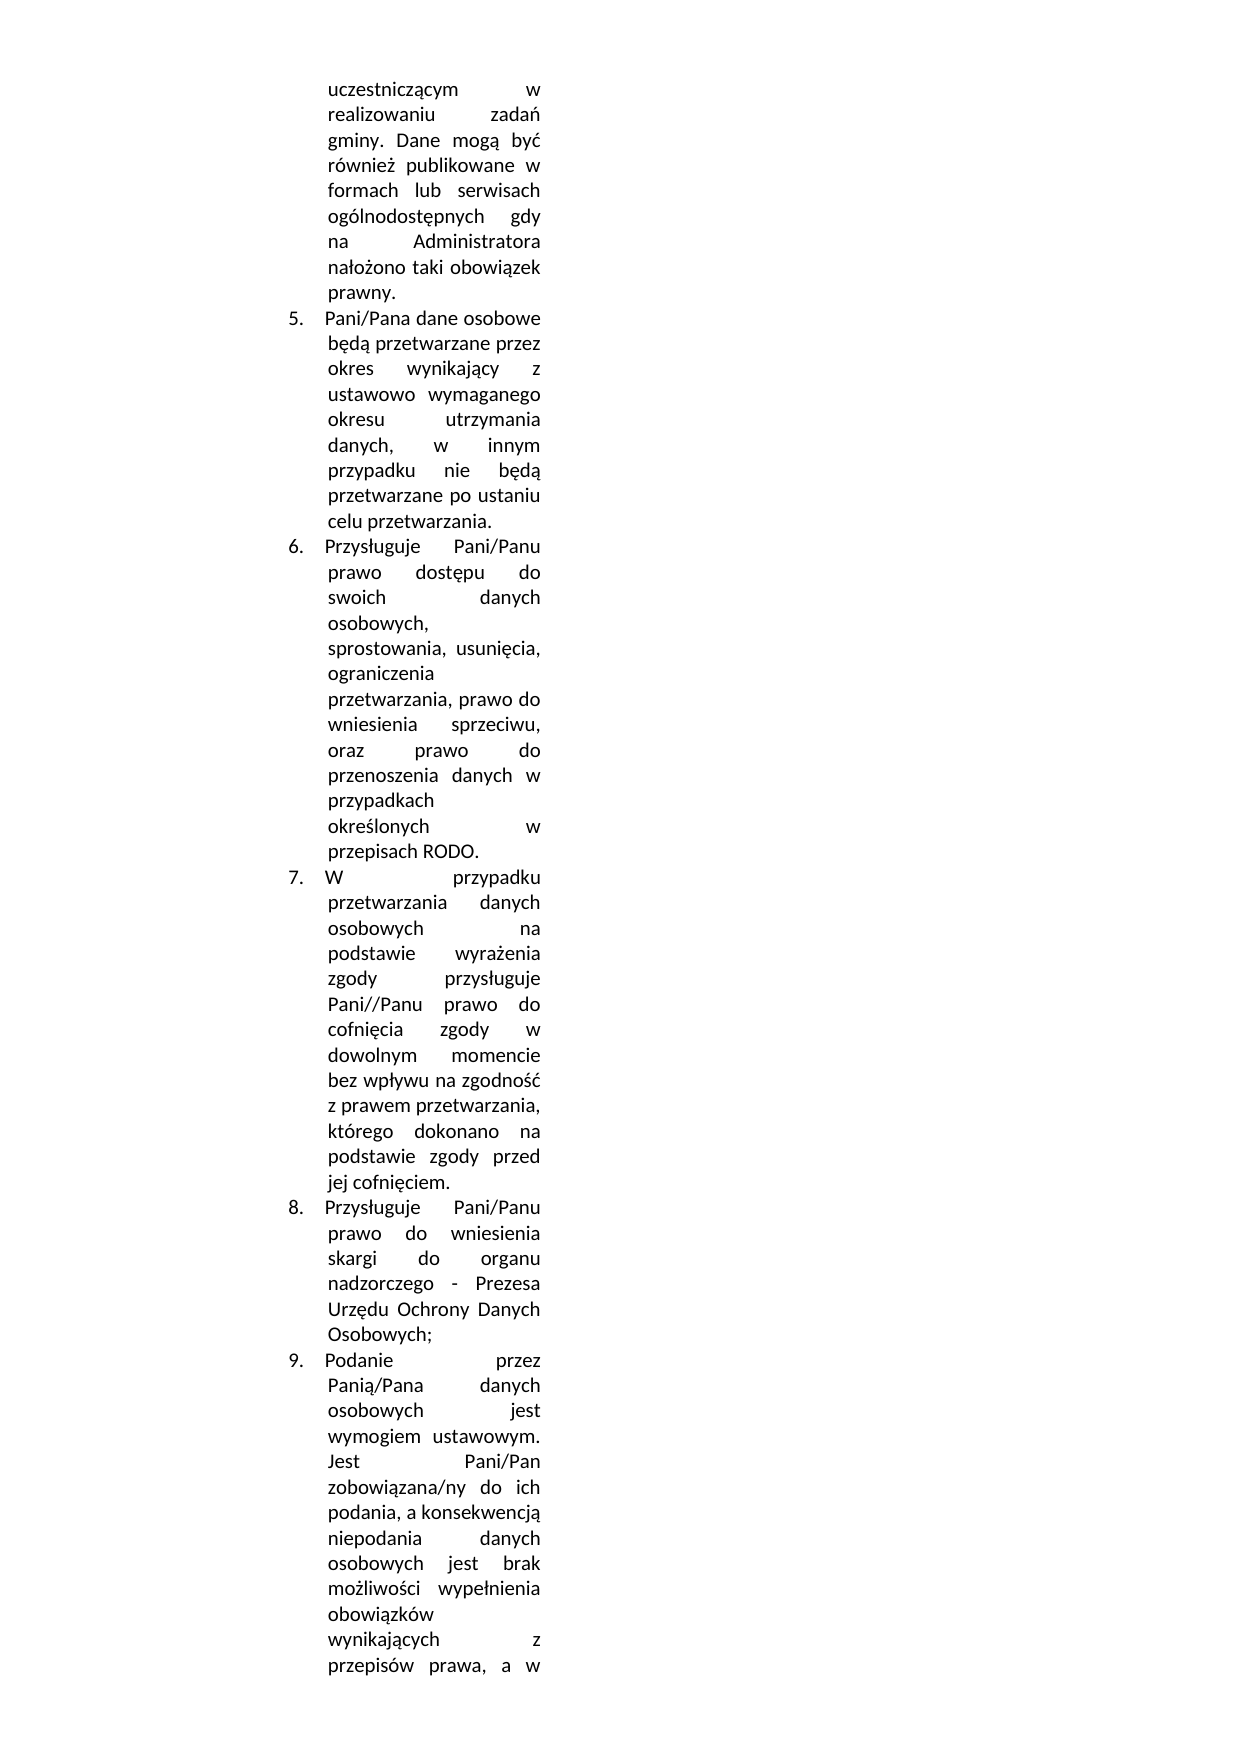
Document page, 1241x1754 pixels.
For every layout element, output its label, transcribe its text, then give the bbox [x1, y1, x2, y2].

list Przysługuje Pani/Panu prawo do wniesienia skargi do organu nadzorczego - Prezesa Urzędu Ochrony Danych Osobowych; [288, 1194, 541, 1347]
list Przysługuje Pani/Panu prawo dostępu do swoich danych osobowych, sprostowania, usunięcia, ograniczenia przetwarzania, prawo do wniesienia sprzeciwu, oraz prawo do przenoszenia danych w przypadkach określonych w przepisach RODO. [288, 533, 541, 864]
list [288, 76, 541, 305]
list W przypadku przetwarzania danych osobowych na podstawie wyrażenia zgody przysługuje Pani//Panu prawo do cofnięcia zgody w dowolnym momencie bez wpływu na zgodność z prawem przetwarzania, którego dokonano na podstawie zgody przed jej cofnięciem. [288, 864, 541, 1194]
list Pani/Pana dane osobowe będą przetwarzane przez okres wynikający z ustawowo wymaganego okresu utrzymania danych, w innym przypadku nie będą przetwarzane po ustaniu celu przetwarzania. [288, 305, 541, 533]
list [288, 1347, 541, 1677]
